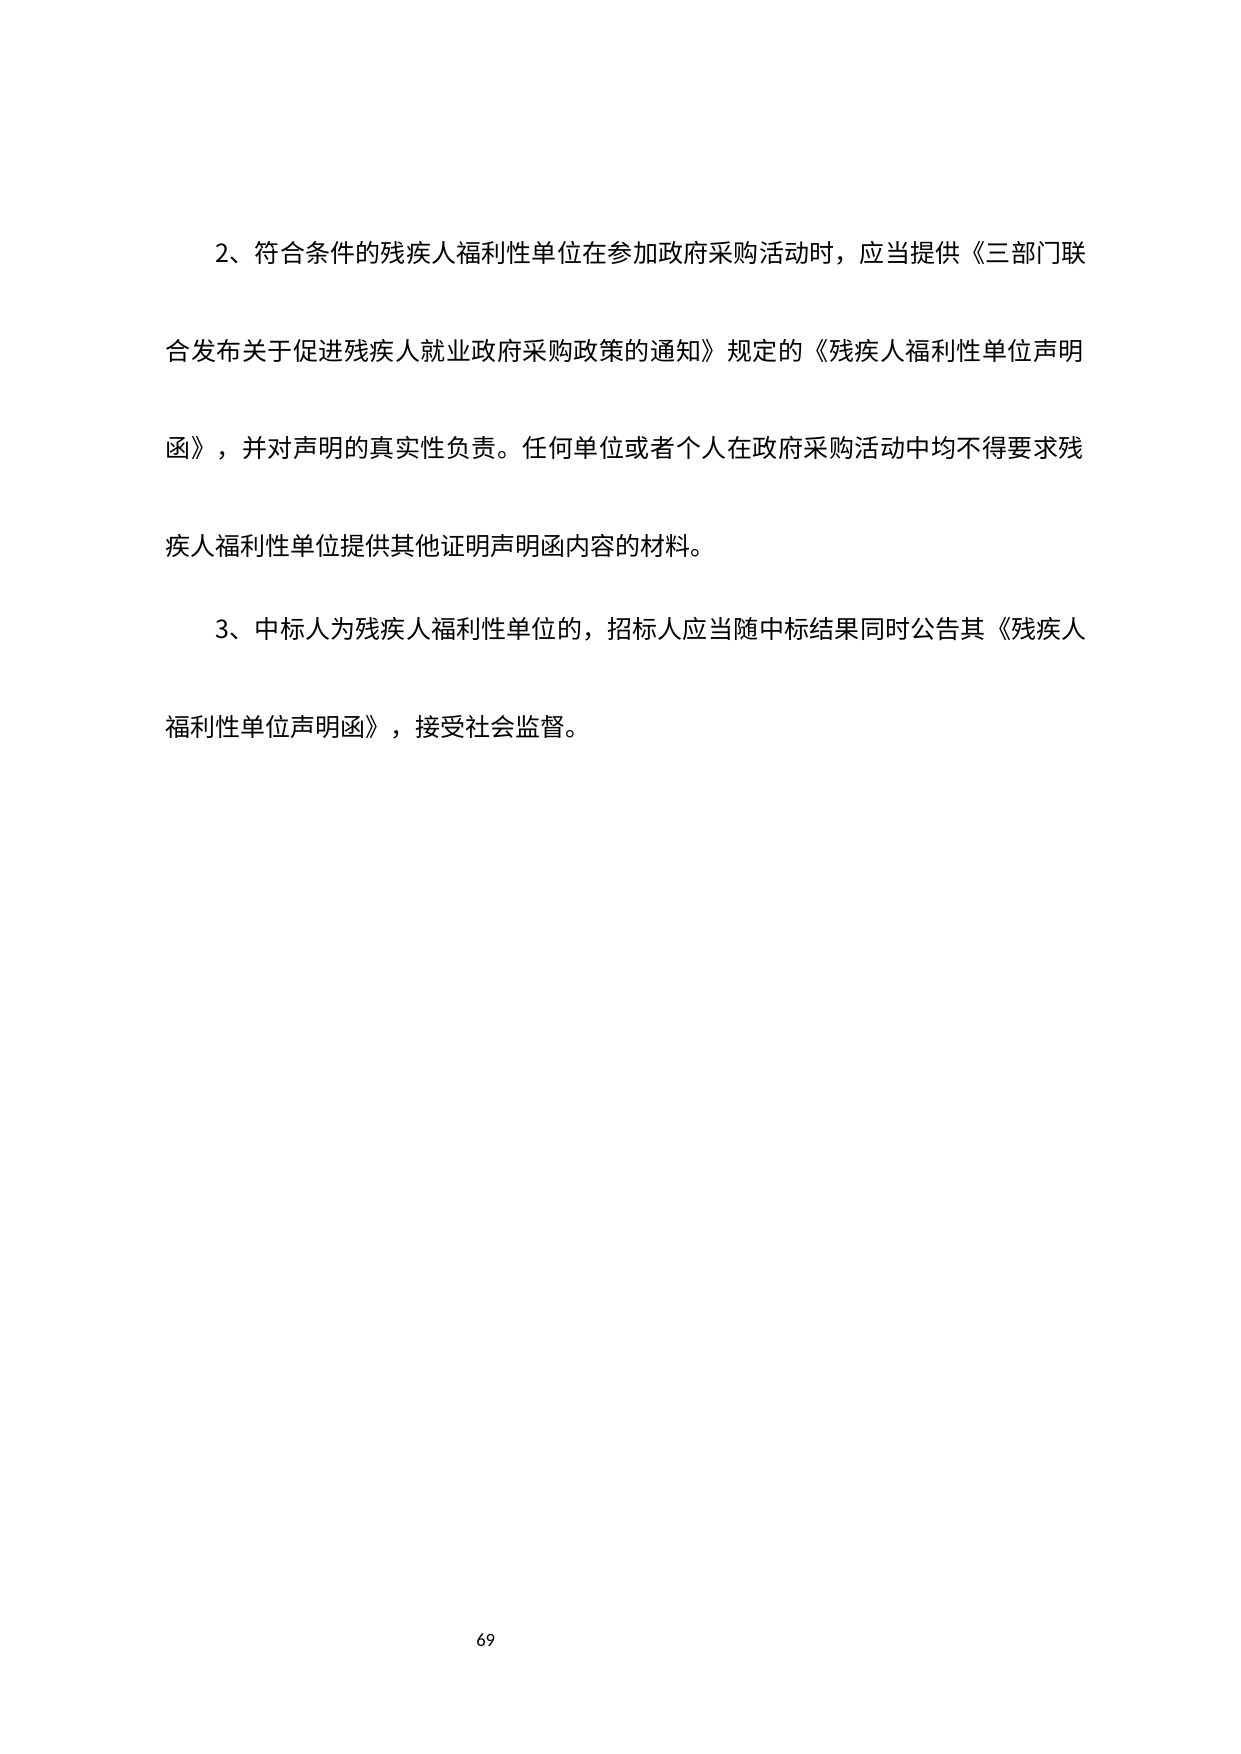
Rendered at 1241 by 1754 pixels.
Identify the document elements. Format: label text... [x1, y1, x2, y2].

text 3、中标人为残疾人福利性单位的，招标人应当随中标结果同时公告其《残疾人福利性单位声明函》，接受社会监督。 [165, 595, 1087, 758]
text 2、符合条件的残疾人福利性单位在参加政府采购活动时，应当提供《三部门联合发布关于促进残疾人就业政府采购政策的通知》规定的《残疾人福利性单位声明函》，并对声明的真实性负责。任何单位或者个人在政府采购活动中均不得要求残疾人福利性单位提供其他证明声明函内容的材料。 [165, 219, 1087, 577]
